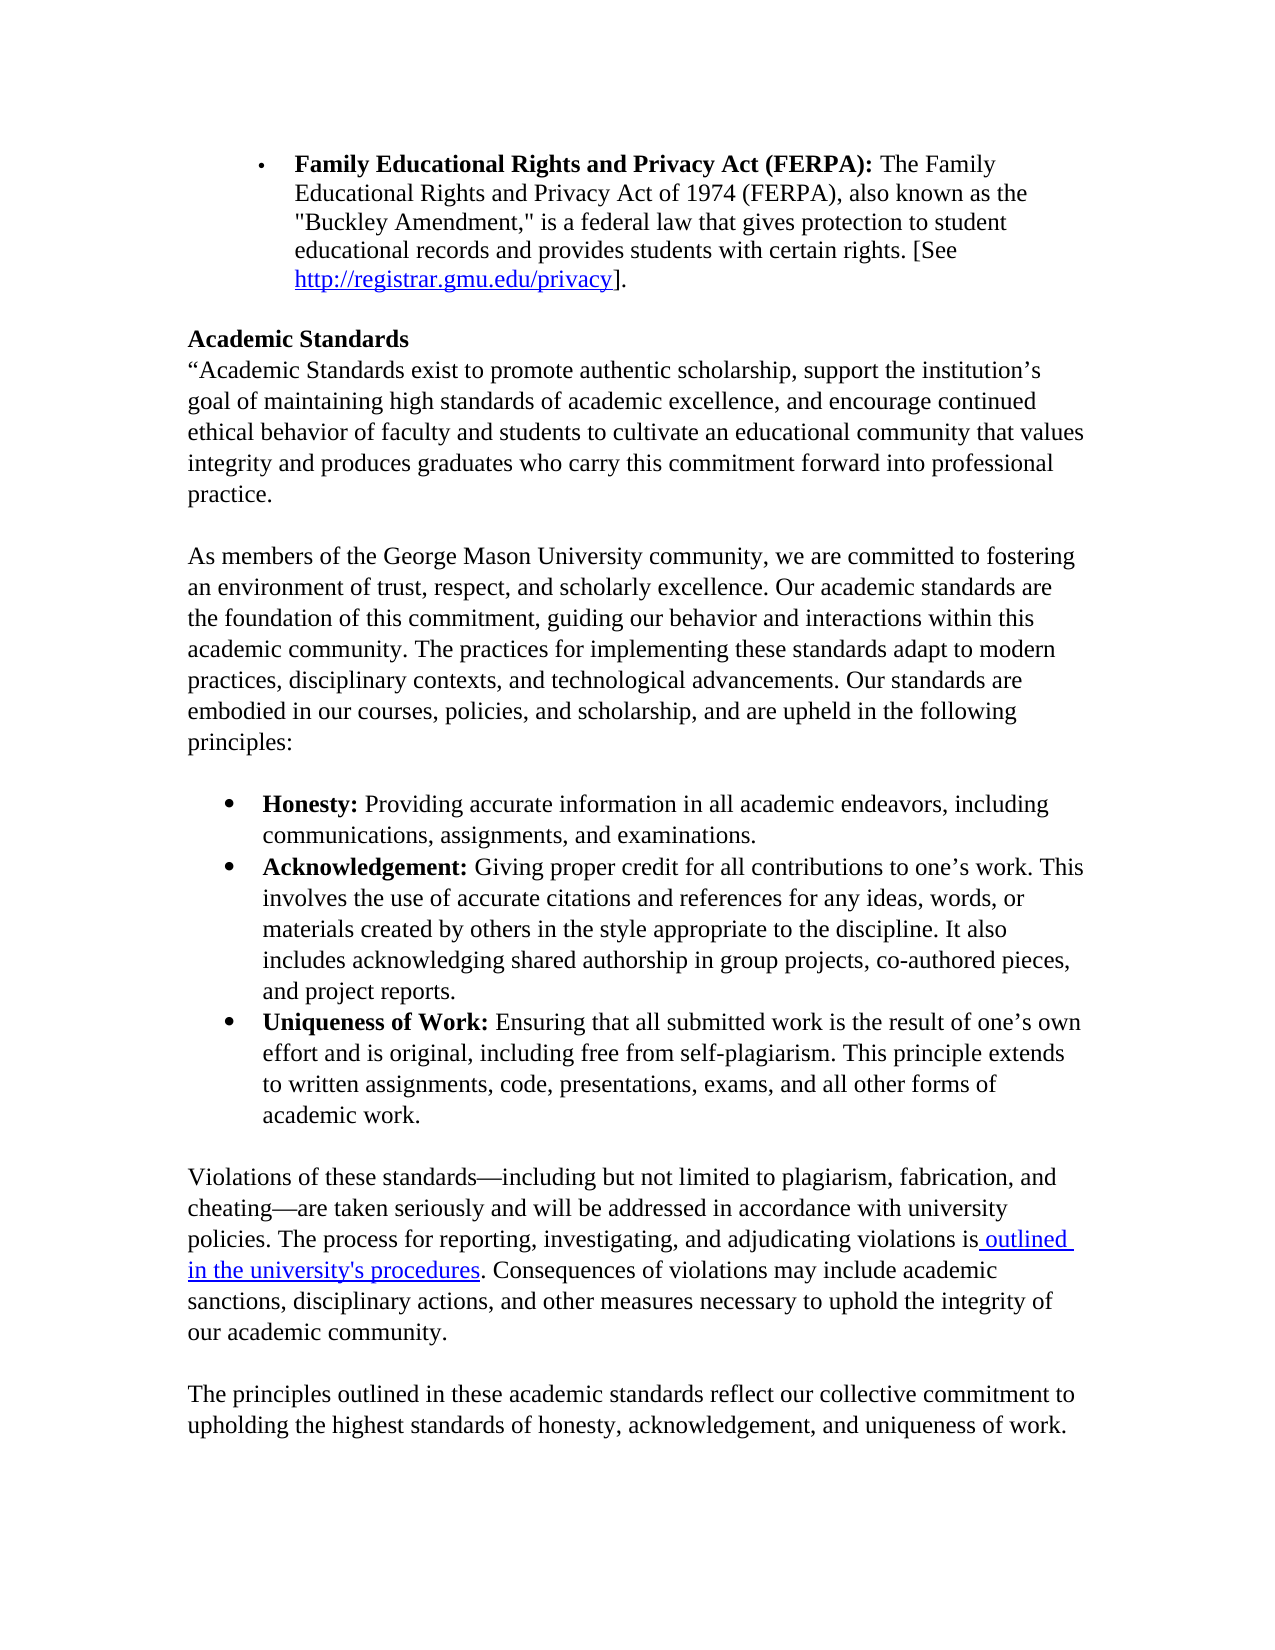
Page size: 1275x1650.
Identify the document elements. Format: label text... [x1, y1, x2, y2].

list Honesty: Providing accurate information in all academic endeavors, including communications, assignments, and examinations. [225, 789, 1087, 849]
text “Academic Standards exist to promote authentic scholarship, support the institution’s goal of maintaining high standards of academic excellence, and encourage continued ethical behavior of faculty and students to cultivate an educational community that values integrity and produces graduates who carry this commitment forward into professional practice. [187, 355, 1087, 508]
text Violations of these standards—including but not limited to plagiarism, fabrication, and cheating—are taken seriously and will be addressed in accordance with university policies. The process for reporting, investigating, and adjudicating violations is outlined in the university's procedures. Consequences of violations may include academic sanctions, disciplinary actions, and other measures necessary to uphold the integrity of our academic community. [187, 1162, 1087, 1346]
list Uniqueness of Work: Ensuring that all submitted work is the result of one’s own effort and is original, including free from self-plagiarism. This principle extends to written assignments, code, presentations, exams, and all other forms of academic work. [225, 1007, 1087, 1129]
text Academic Standards [187, 324, 1087, 353]
list Family Educational Rights and Privacy Act (FERPA): The Family Educational Rights and Privacy Act of 1974 (FERPA), also known as the "Buckley Amendment," is a federal law that gives protection to student educational records and provides students with certain rights. [See http://registrar.gmu.edu/privacy]. [258, 150, 1087, 293]
text As members of the George Mason University community, we are committed to fostering an environment of trust, respect, and scholarly excellence. Our academic standards are the foundation of this commitment, guiding our behavior and interactions within this academic community. The practices for implementing these standards adapt to modern practices, disciplinary contexts, and technological advancements. Our standards are embodied in our courses, policies, and scholarship, and are upheld in the following principles: [187, 541, 1087, 756]
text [187, 1379, 1087, 1439]
list Acknowledgement: Giving proper credit for all contributions to one’s work. This involves the use of accurate citations and references for any ideas, words, or materials created by others in the style appropriate to the discipline. It also includes acknowledging shared authorship in group projects, co-authored pieces, and project reports. [225, 852, 1087, 1004]
